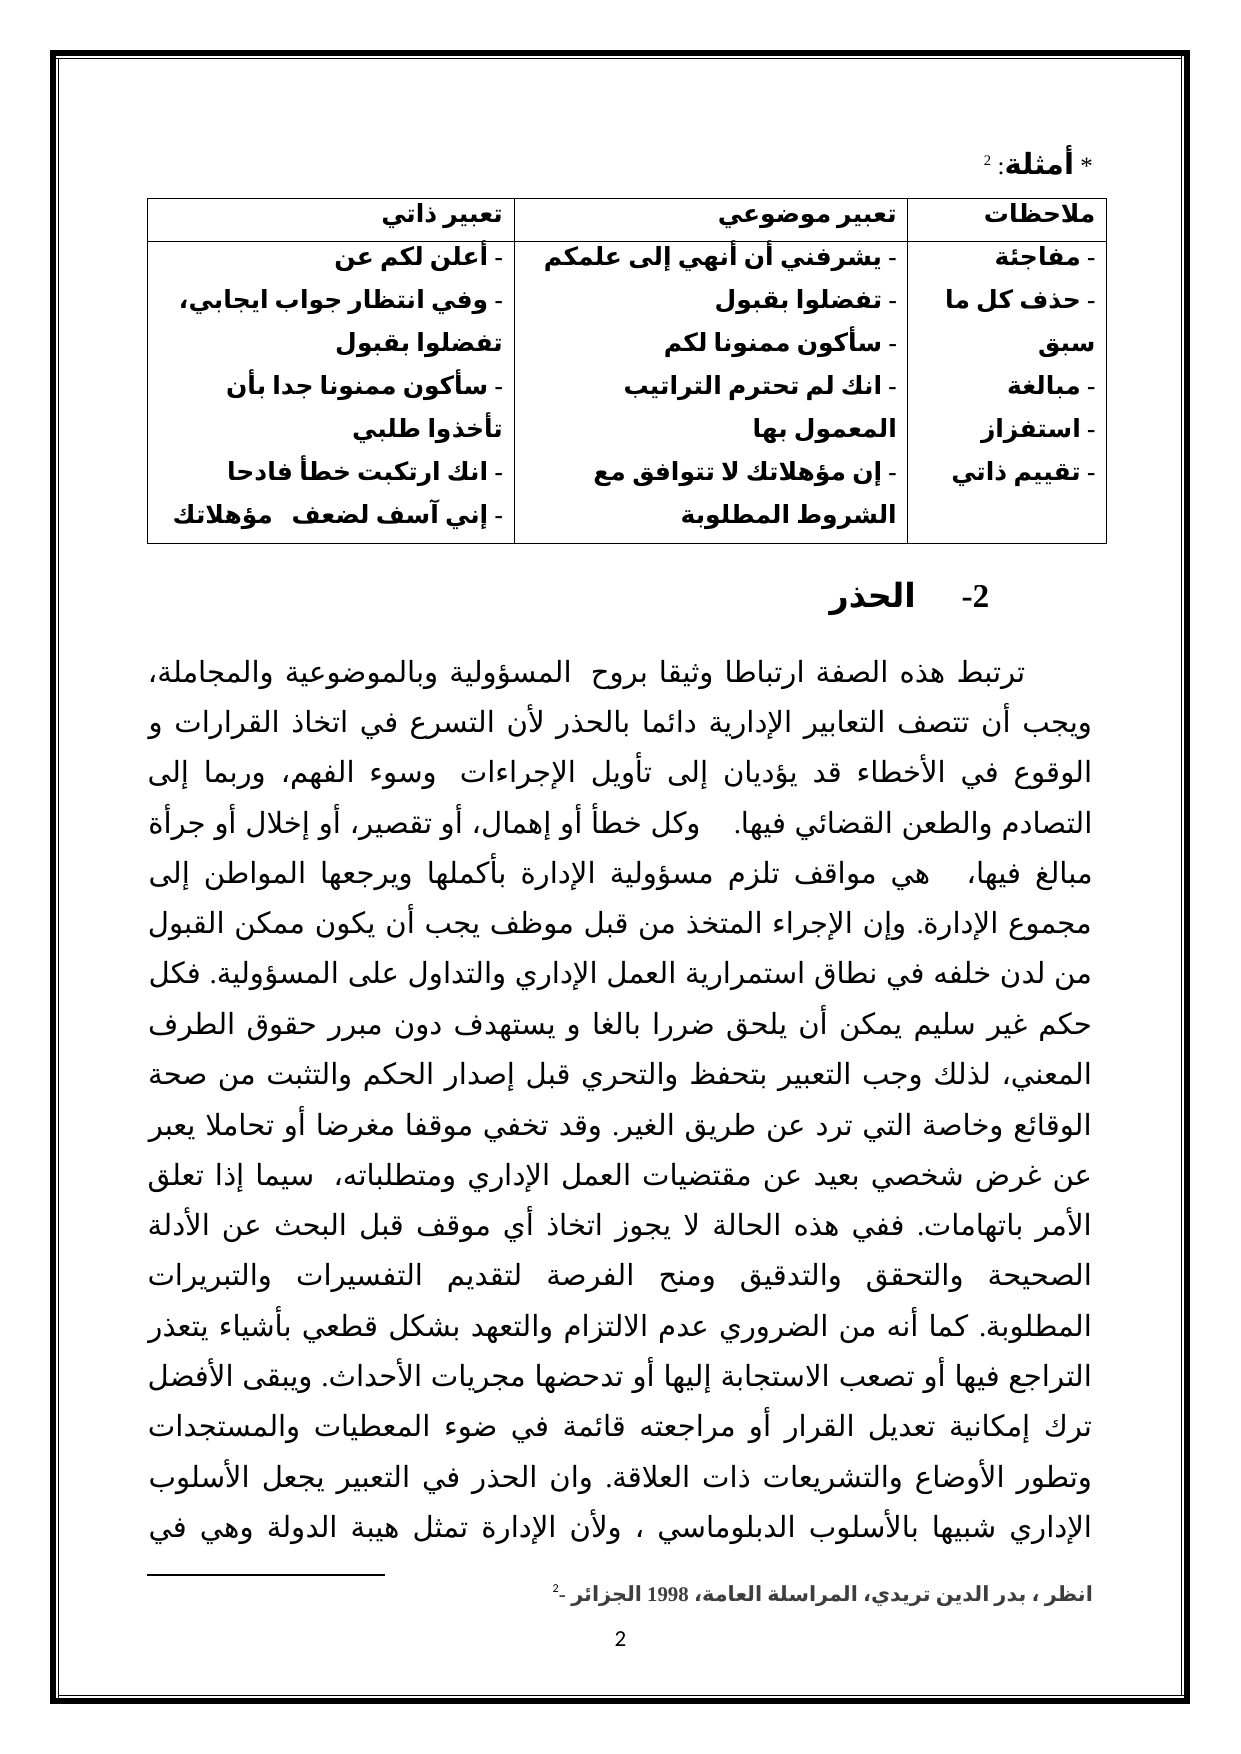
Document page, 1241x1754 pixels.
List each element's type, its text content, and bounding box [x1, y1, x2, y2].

table_cell - مفاجئة - حذف كل ما سبق - مبالغة - استفزاز - تقييم ذاتي [908, 242, 1106, 542]
text * أمثلة: [147, 147, 1093, 181]
table_header تعبير ذاتي [148, 199, 514, 241]
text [147, 655, 1093, 1544]
table_header تعبير موضوعي [515, 199, 907, 241]
table_cell - يشرفني أن أنهي إلى علمكم - تفضلوا بقبول - سأكون ممنونا لكم - انك لم تحترم التراتيب المعمول بها - إن مؤهلاتك لا تتوافق مع الشروط المطلوبة [515, 242, 907, 542]
table_cell - أعلن لكم عن - وفي انتظار جواب ايجابي، تفضلوا بقبول - سأكون ممنونا جدا بأن تأخذوا طلبي - انك ارتكبت خطأ فادحا - إني آسف لضعف مؤهلاتك [148, 242, 514, 542]
table_header ملاحظات [908, 199, 1106, 241]
list الحذر [147, 576, 961, 615]
